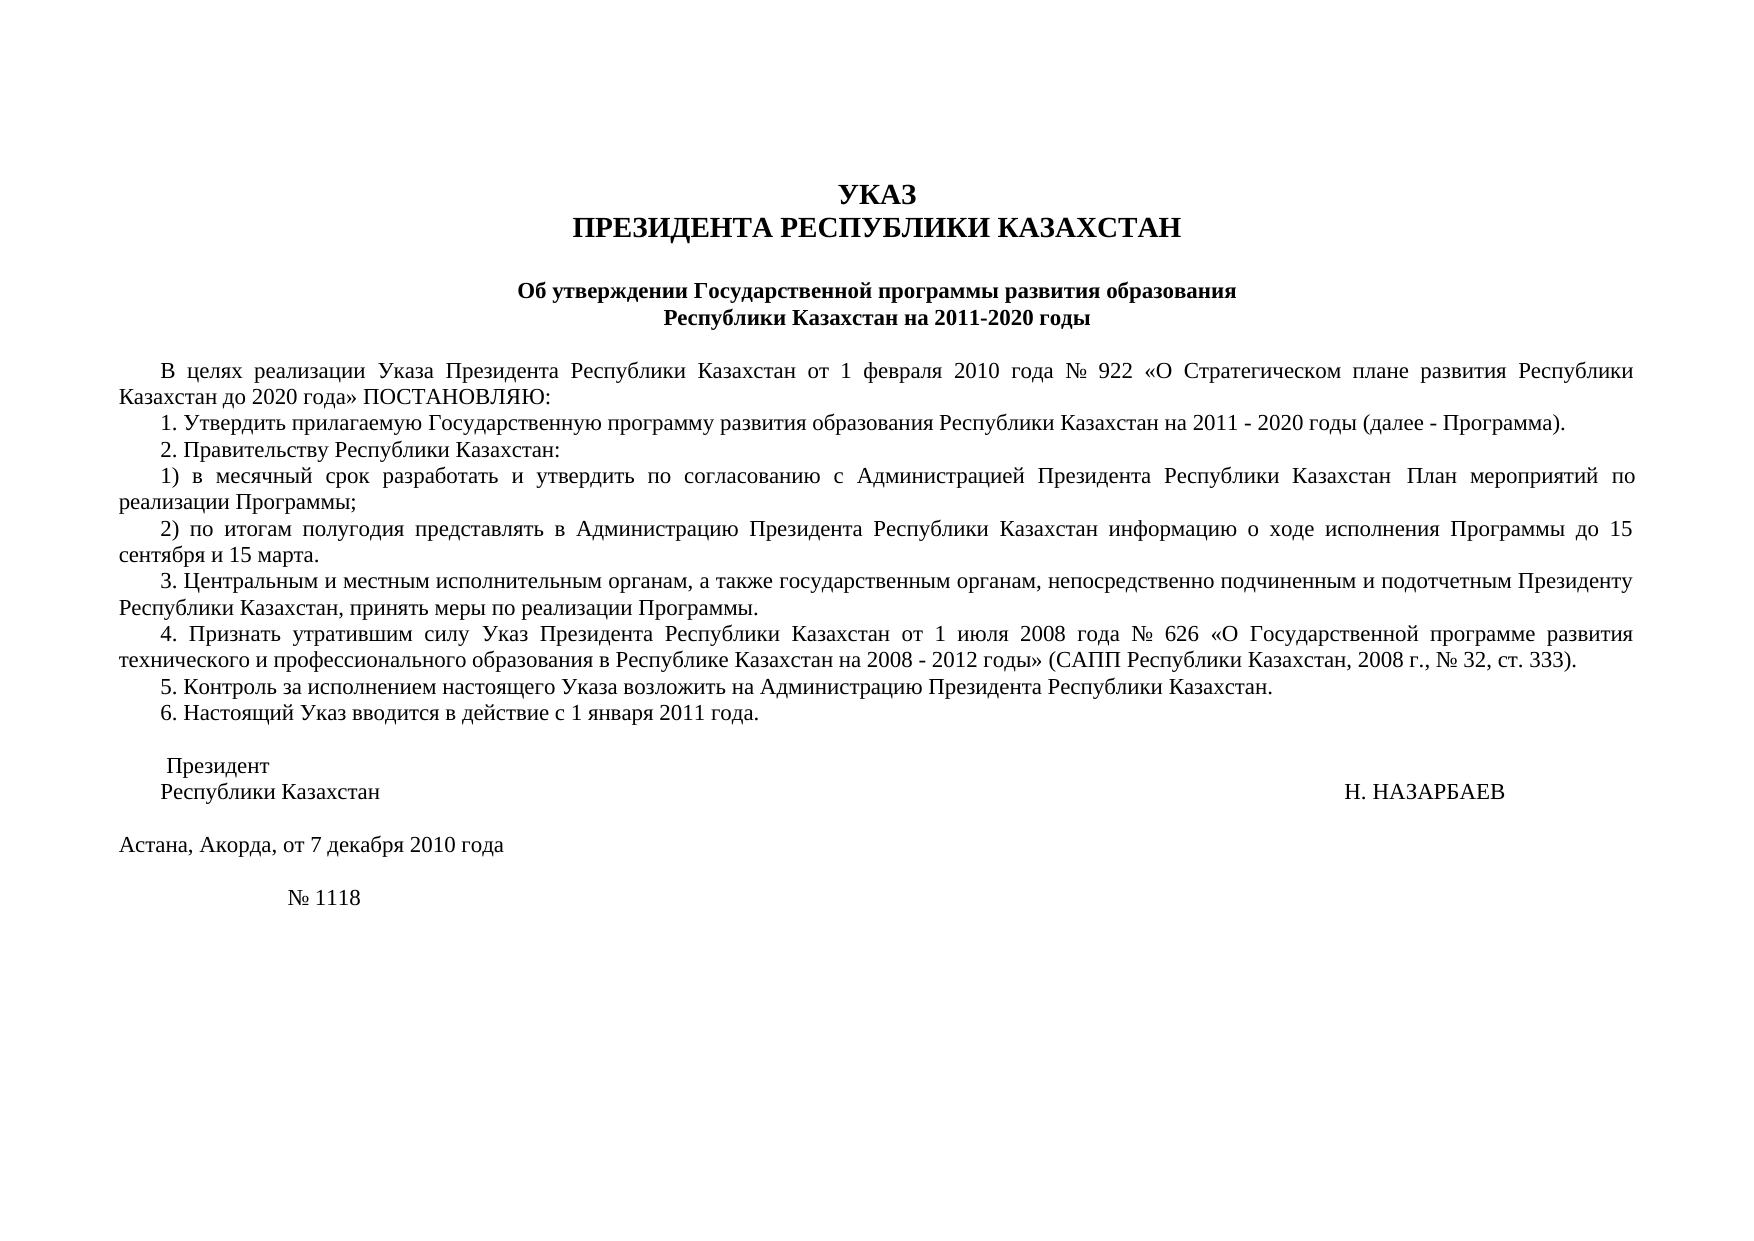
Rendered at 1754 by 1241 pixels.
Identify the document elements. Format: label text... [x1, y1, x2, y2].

text В целях реализации Указа Президента Республики Казахстан от 1 февраля 2010 года № 922 «О Стратегическом плане развития Республики Казахстан до 2020 года» ПОСТАНОВЛЯЮ: [118, 357, 1635, 409]
text Президента Республики Казахстан [118, 211, 1635, 244]
text 6. Настоящий Указ вводится в действие с 1 января 2011 года. [118, 699, 1635, 726]
text Республики Казахстан на 2011-2020 годы [118, 304, 1635, 330]
text 2. Правительству Республики Казахстан: [118, 436, 1635, 462]
text 2) по итогам полугодия представлять в Администрацию Президента Республики Казахстан информацию о ходе исполнения Программы до 15 сентября и 15 марта. [118, 515, 1635, 567]
text Указ [118, 177, 1635, 211]
text 1) в месячный срок разработать и утвердить по согласованию с Администрацией Президента Республики Казахстан План мероприятий по реализации Программы; [118, 462, 1635, 515]
text 4. Признать утратившим силу Указ Президента Республики Казахстан от 1 июля 2008 года № 626 «О Государственной программе развития технического и профессионального образования в Республике Казахстан на 2008 - 2012 годы» (САПП Республики Казахстан, 2008 г., № 32, ст. 333). [118, 620, 1635, 673]
text 5. Контроль за исполнением настоящего Указа возложить на Администрацию Президента Республики Казахстан. [118, 673, 1635, 699]
text № 1118 [118, 884, 1635, 910]
text Астана, Акорда, от 7 декабря 2010 года [118, 831, 1635, 857]
text 1. Утвердить прилагаемую Государственную программу развития образования Республики Казахстан на 2011 - 2020 годы (далее - Программа). [118, 409, 1635, 436]
text Об утверждении Государственной программы развития образования [118, 278, 1635, 304]
text Республики Казахстан Н. Назарбаев [118, 778, 1635, 805]
text Президент [118, 752, 1635, 778]
text 3. Центральным и местным исполнительным органам, а также государственным органам, непосредственно подчиненным и подотчетным Президенту Республики Казахстан, принять меры по реализации Программы. [118, 567, 1635, 620]
